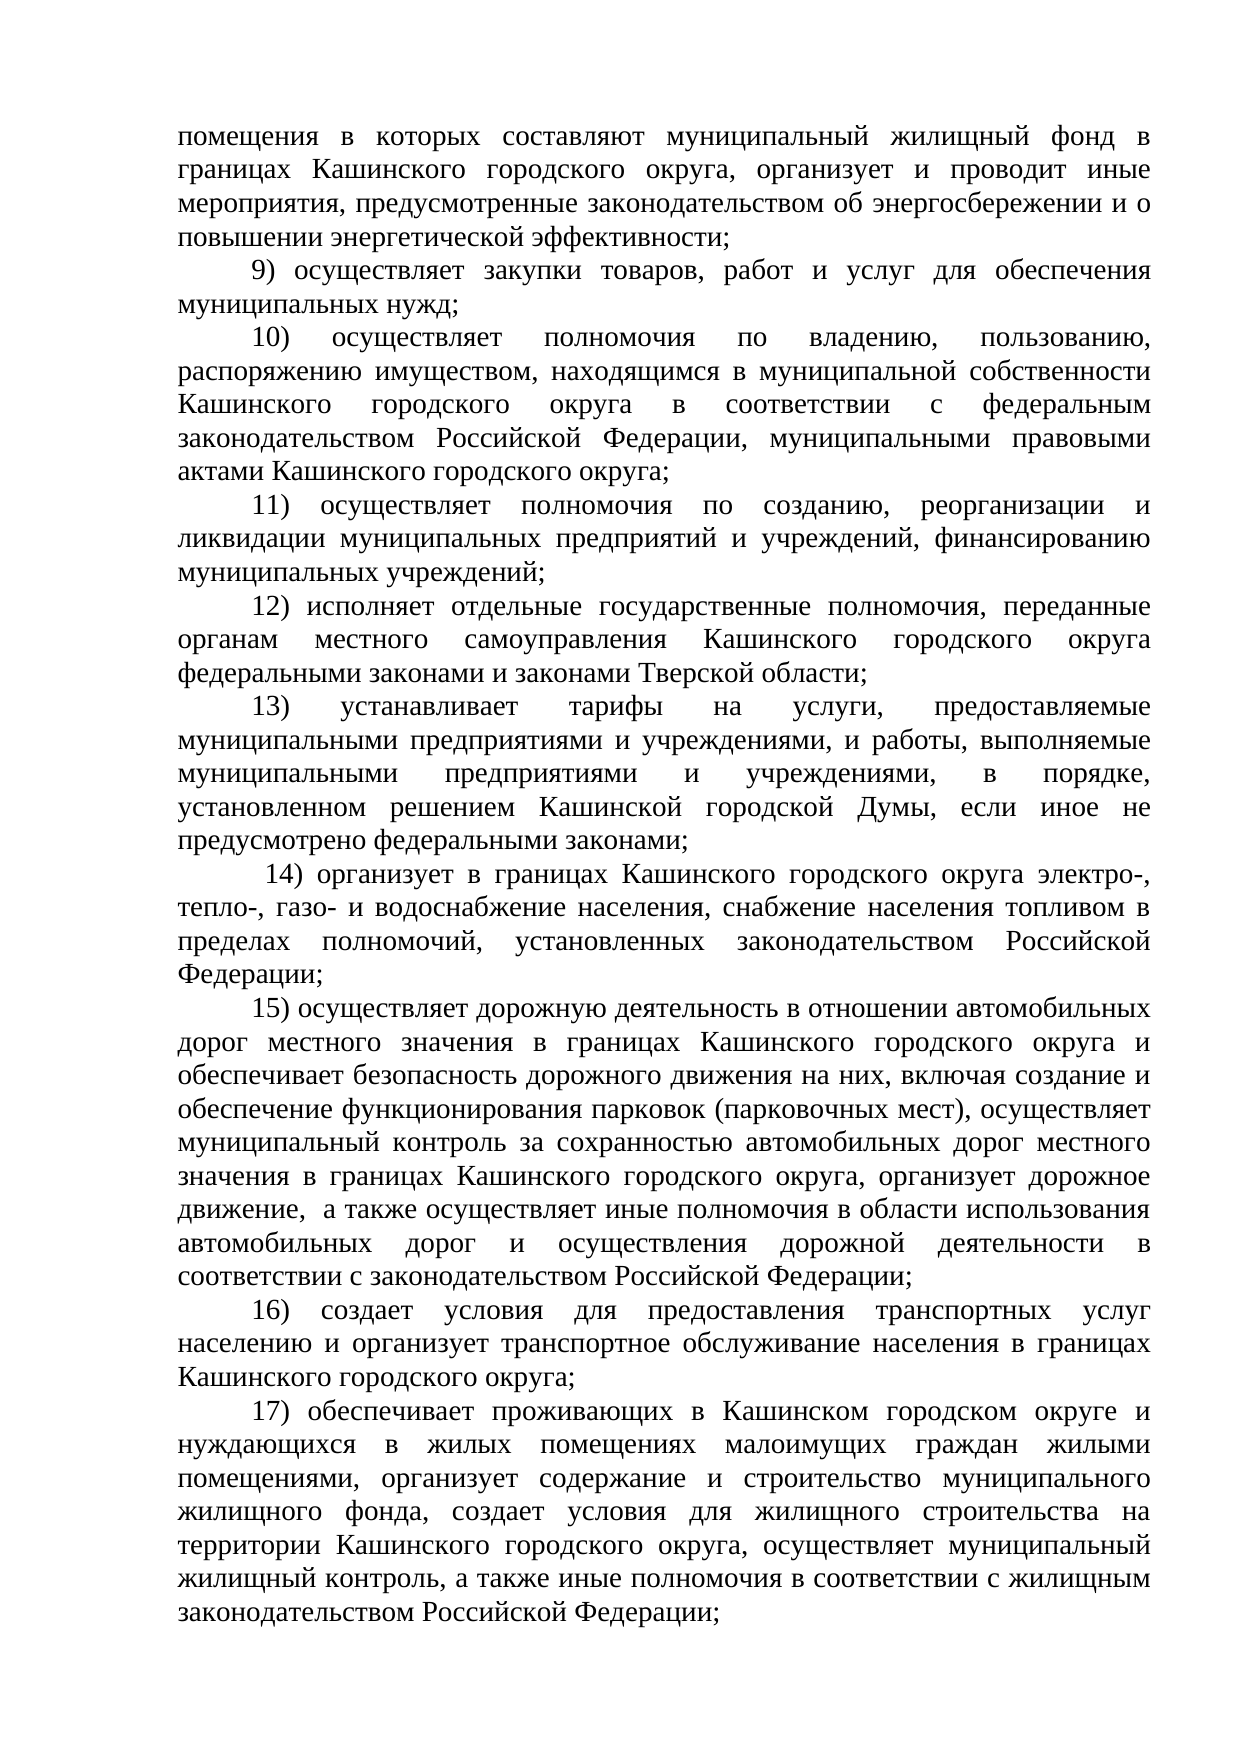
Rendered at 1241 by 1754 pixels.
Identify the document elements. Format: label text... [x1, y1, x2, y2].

text 10) осуществляет полномочия по владению, пользованию, распоряжению имуществом, находящимся в муниципальной собственности Кашинского городского округа в соответствии с федеральным законодательством Российской Федерации, муниципальными правовыми актами Кашинского городского округа; [177, 319, 1152, 487]
text 16) создает условия для предоставления транспортных услуг населению и организует транспортное обслуживание населения в границах Кашинского городского округа; [177, 1292, 1152, 1393]
text 12) исполняет отдельные государственные полномочия, переданные органам местного самоуправления Кашинского городского округа федеральными законами и законами Тверской области; [177, 588, 1152, 688]
text 13) устанавливает тарифы на услуги, предоставляемые муниципальными предприятиями и учреждениями, и работы, выполняемые муниципальными предприятиями и учреждениями, в порядке, установленном решением Кашинской городской Думы, если иное не предусмотрено федеральными законами; [177, 688, 1152, 856]
text 14) организует в границах Кашинского городского округа электро-, тепло-, газо- и водоснабжение населения, снабжение населения топливом в пределах полномочий, установленных законодательством Российской Федерации; [177, 856, 1152, 990]
text 11) осуществляет полномочия по созданию, реорганизации и ликвидации муниципальных предприятий и учреждений, финансированию муниципальных учреждений; [177, 487, 1152, 588]
text 17) обеспечивает проживающих в Кашинском городском округе и нуждающихся в жилых помещениях малоимущих граждан жилыми помещениями, организует содержание и строительство муниципального жилищного фонда, создает условия для жилищного строительства на территории Кашинского городского округа, осуществляет муниципальный жилищный контроль, а также иные полномочия в соответствии с жилищным законодательством Российской Федерации; [177, 1393, 1152, 1627]
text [177, 118, 1152, 252]
text 15) осуществляет дорожную деятельность в отношении автомобильных дорог местного значения в границах Кашинского городского округа и обеспечивает безопасность дорожного движения на них, включая создание и обеспечение функционирования парковок (парковочных мест), осуществляет муниципальный контроль за сохранностью автомобильных дорог местного значения в границах Кашинского городского округа, организует дорожное движение, а также осуществляет иные полномочия в области использования автомобильных дорог и осуществления дорожной деятельности в соответствии с законодательством Российской Федерации; [177, 990, 1152, 1292]
text 9) осуществляет закупки товаров, работ и услуг для обеспечения муниципальных нужд; [177, 252, 1152, 319]
